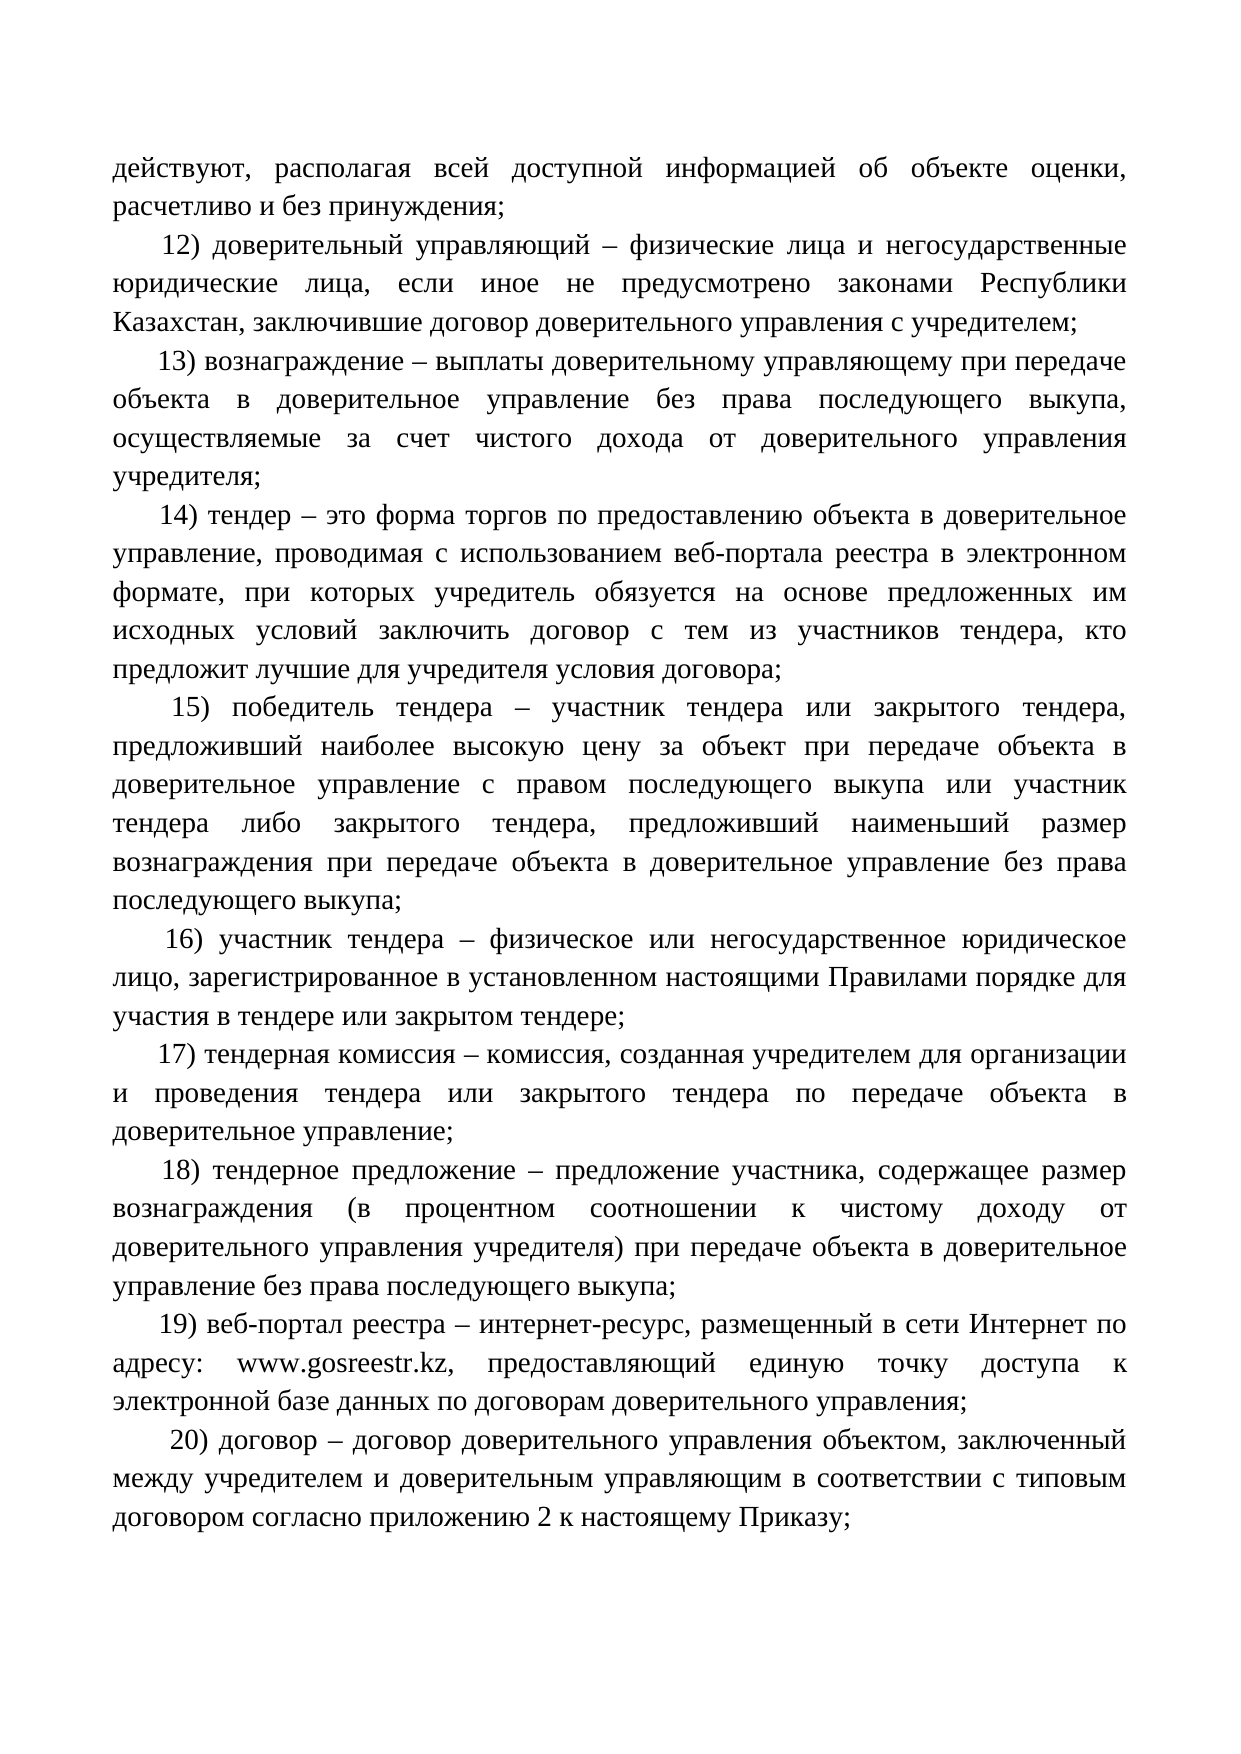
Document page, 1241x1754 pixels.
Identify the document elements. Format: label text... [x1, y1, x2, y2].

text 17) тендерная комиссия – комиссия, созданная учредителем для организации и проведения тендера или закрытого тендера по передаче объекта в доверительное управление; [112, 1036, 1128, 1147]
text 14) тендер – это форма торгов по предоставлению объекта в доверительное управление, проводимая с использованием веб-портала реестра в электронном формате, при которых учредитель обязуется на основе предложенных им исходных условий заключить договор с тем из участников тендера, кто предложит лучшие для учредителя условия договора; [112, 497, 1128, 684]
text 15) победитель тендера – участник тендера или закрытого тендера, предложивший наиболее высокую цену за объект при передаче объекта в доверительное управление с правом последующего выкупа или участник тендера либо закрытого тендера, предложивший наименьший размер вознаграждения при передаче объекта в доверительное управление без права последующего выкупа; [112, 689, 1128, 916]
text 16) участник тендера – физическое или негосударственное юридическое лицо, зарегистрированное в установленном настоящими Правилами порядке для участия в тендере или закрытом тендере; [112, 921, 1128, 1031]
text 12) доверительный управляющий – физические лица и негосударственные юридические лица, если иное не предусмотрено законами Республики Казахстан, заключившие договор доверительного управления с учредителем; [112, 227, 1128, 338]
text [112, 150, 1128, 222]
text 13) вознаграждение – выплаты доверительному управляющему при передаче объекта в доверительное управление без права последующего выкупа, осуществляемые за счет чистого дохода от доверительного управления учредителя; [112, 343, 1128, 492]
text 20) договор – договор доверительного управления объектом, заключенный между учредителем и доверительным управляющим в соответствии с типовым договором согласно приложению 2 к настоящему Приказу; [112, 1422, 1128, 1532]
text 18) тендерное предложение – предложение участника, содержащее размер вознаграждения (в процентном соотношении к чистому доходу от доверительного управления учредителя) при передаче объекта в доверительное управление без права последующего выкупа; [112, 1152, 1128, 1301]
text 19) веб-портал реестра – интернет-ресурс, размещенный в сети Интернет по адресу: www.gosreestr.kz, предоставляющий единую точку доступа к электронной базе данных по договорам доверительного управления; [112, 1306, 1128, 1417]
